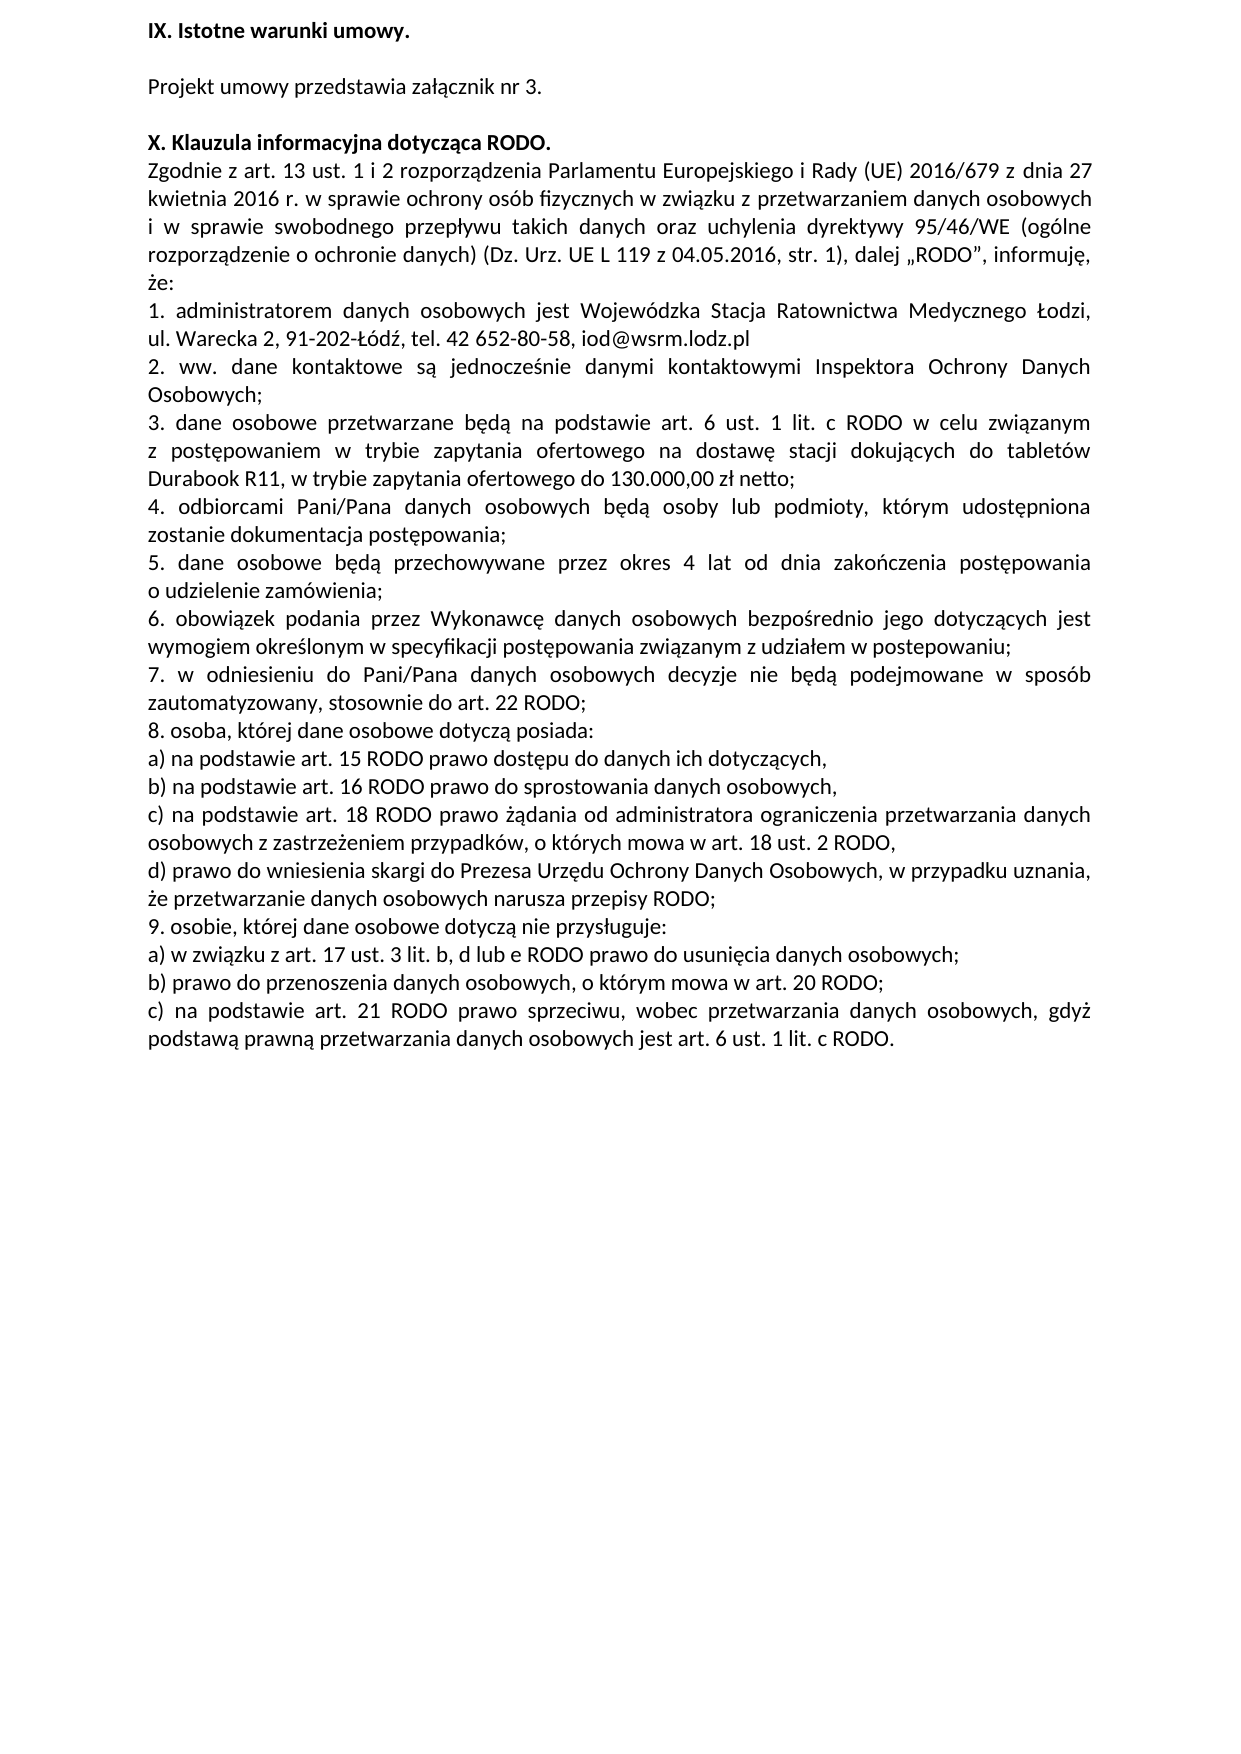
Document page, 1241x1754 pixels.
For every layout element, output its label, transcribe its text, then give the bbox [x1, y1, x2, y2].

text c) na podstawie art. 18 RODO prawo żądania od administratora ograniczenia przetwarzania danych osobowych z zastrzeżeniem przypadków, o których mowa w art. 18 ust. 2 RODO, [148, 800, 1093, 856]
text 9. osobie, której dane osobowe dotyczą nie przysługuje: [148, 912, 1093, 940]
text IX. Istotne warunki umowy. [148, 16, 1093, 44]
text a) na podstawie art. 15 RODO prawo dostępu do danych ich dotyczących, [148, 744, 1093, 772]
text a) w związku z art. 17 ust. 3 lit. b, d lub e RODO prawo do usunięcia danych osobowych; [148, 940, 1093, 968]
text 6. obowiązek podania przez Wykonawcę danych osobowych bezpośrednio jego dotyczących jest wymogiem określonym w specyfikacji postępowania związanym z udziałem w postepowaniu; [148, 604, 1093, 660]
text c) na podstawie art. 21 RODO prawo sprzeciwu, wobec przetwarzania danych osobowych, gdyż podstawą prawną przetwarzania danych osobowych jest art. 6 ust. 1 lit. c RODO. [148, 996, 1093, 1052]
text Projekt umowy przedstawia załącznik nr 3. [148, 72, 1093, 100]
text 1. administratorem danych osobowych jest Wojewódzka Stacja Ratownictwa Medycznego Łodzi, ul. Warecka 2, 91-202-Łódź, tel. 42 652-80-58, iod@wsrm.lodz.pl [148, 296, 1093, 352]
text 2. ww. dane kontaktowe są jednocześnie danymi kontaktowymi Inspektora Ochrony Danych Osobowych; [148, 352, 1093, 408]
text 3. dane osobowe przetwarzane będą na podstawie art. 6 ust. 1 lit. c RODO w celu związanym z postępowaniem w trybie zapytania ofertowego na dostawę stacji dokujących do tabletów Durabook R11, w trybie zapytania ofertowego do 130.000,00 zł netto; [148, 408, 1093, 492]
text X. Klauzula informacyjna dotycząca RODO. [148, 128, 1093, 156]
text b) na podstawie art. 16 RODO prawo do sprostowania danych osobowych, [148, 772, 1093, 800]
text Zgodnie z art. 13 ust. 1 i 2 rozporządzenia Parlamentu Europejskiego i Rady (UE) 2016/679 z dnia 27 kwietnia 2016 r. w sprawie ochrony osób fizycznych w związku z przetwarzaniem danych osobowych i w sprawie swobodnego przepływu takich danych oraz uchylenia dyrektywy 95/46/WE (ogólne rozporządzenie o ochronie danych) (Dz. Urz. UE L 119 z 04.05.2016, str. 1), dalej „RODO”, informuję, że: [148, 156, 1093, 296]
text 4. odbiorcami Pani/Pana danych osobowych będą osoby lub podmioty, którym udostępniona zostanie dokumentacja postępowania; [148, 492, 1093, 548]
text b) prawo do przenoszenia danych osobowych, o którym mowa w art. 20 RODO; [148, 968, 1093, 996]
text 7. w odniesieniu do Pani/Pana danych osobowych decyzje nie będą podejmowane w sposób zautomatyzowany, stosownie do art. 22 RODO; [148, 660, 1093, 716]
text 8. osoba, której dane osobowe dotyczą posiada: [148, 716, 1093, 744]
text d) prawo do wniesienia skargi do Prezesa Urzędu Ochrony Danych Osobowych, w przypadku uznania, że przetwarzanie danych osobowych narusza przepisy RODO; [148, 856, 1093, 912]
text 5. dane osobowe będą przechowywane przez okres 4 lat od dnia zakończenia postępowania o udzielenie zamówienia; [148, 548, 1093, 604]
